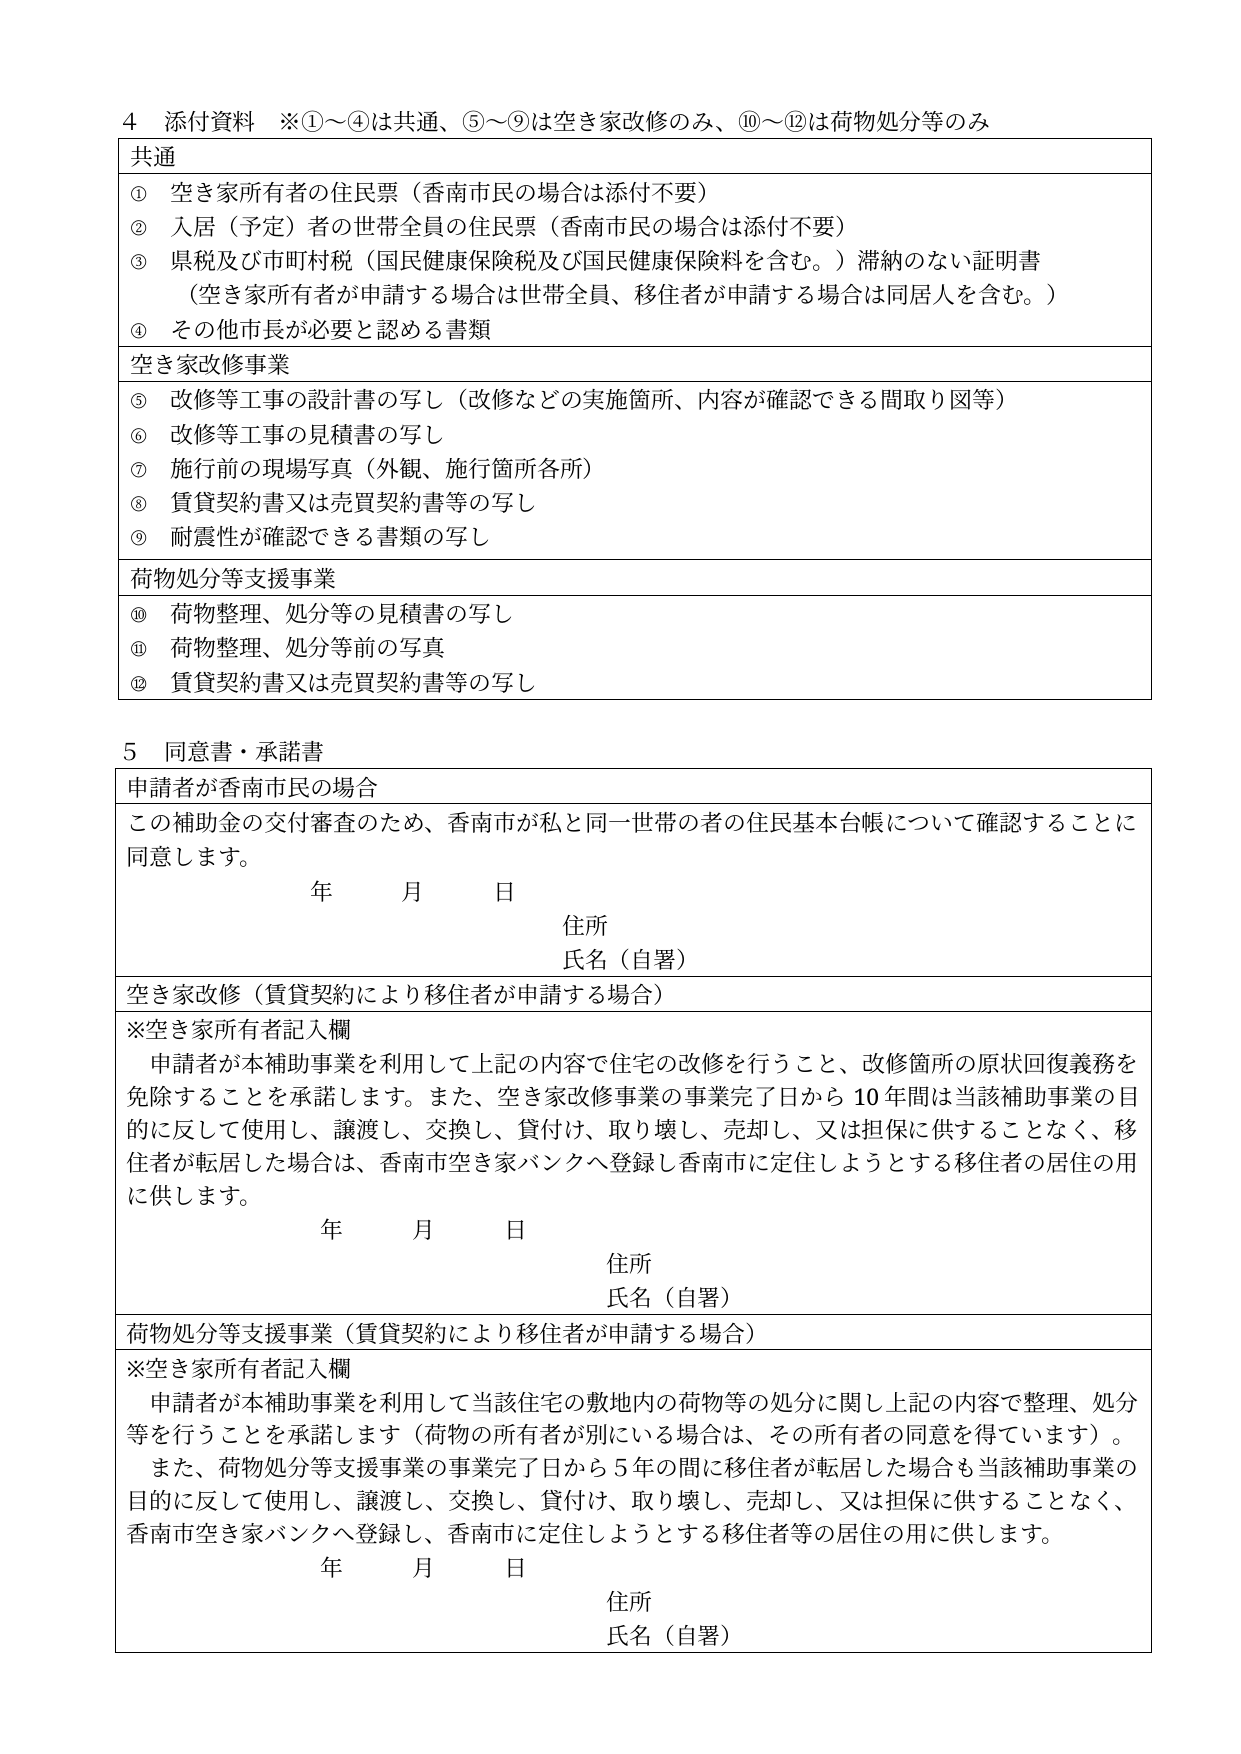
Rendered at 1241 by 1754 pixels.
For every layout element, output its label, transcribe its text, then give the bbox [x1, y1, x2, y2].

table_cell ⑤ 改修等工事の設計書の写し（改修などの実施箇所、内容が確認できる間取り図等） ⑥ 改修等工事の見積書の写し ⑦ 施行前の現場写真（外観、施行箇所各所） ⑧ 賃貸契約書又は売買契約書等の写し ⑨ 耐震性が確認できる書類の写し [119, 382, 1151, 559]
table_header 申請者が香南市民の場合 [116, 769, 1151, 803]
text ５ 同意書・承諾書 [118, 734, 1122, 768]
text ４ 添付資料 ※①～④は共通、⑤～⑨は空き家改修のみ、⑩～⑫は荷物処分等のみ [118, 103, 1122, 138]
table_cell この補助金の交付審査のため、香南市が私と同一世帯の者の住民基本台帳について確認することに同意します。 年 月 日 住所 氏名（自署） [116, 804, 1151, 976]
table_cell 空き家改修（賃貸契約により移住者が申請する場合） [116, 977, 1151, 1011]
table_cell 荷物処分等支援事業 [119, 560, 1151, 594]
table_cell ※空き家所有者記入欄 申請者が本補助事業を利用して上記の内容で住宅の改修を行うこと、改修箇所の原状回復義務を免除することを承諾します。また、空き家改修事業の事業完了日から10年間は当該補助事業の目的に反して使用し、譲渡し、交換し、貸付け、取り壊し、売却し、又は担保に供することなく、移住者が転居した場合は、香南市空き家バンクへ登録し香南市に定住しようとする移住者の居住の用に供します。 年 月 日 住所 氏名（自署） [116, 1012, 1151, 1314]
table_cell 荷物処分等支援事業（賃貸契約により移住者が申請する場合） [116, 1315, 1151, 1349]
table_cell ⑩ 荷物整理、処分等の見積書の写し ⑪ 荷物整理、処分等前の写真 ⑫ 賃貸契約書又は売買契約書等の写し [119, 596, 1151, 698]
table_header 共通 [119, 139, 1151, 173]
table_cell ① 空き家所有者の住民票（香南市民の場合は添付不要） ② 入居（予定）者の世帯全員の住民票（香南市民の場合は添付不要） ③ 県税及び市町村税（国民健康保険税及び国民健康保険料を含む。）滞納のない証明書 （空き家所有者が申請する場合は世帯全員、移住者が申請する場合は同居人を含む。） ④ その他市長が必要と認める書類 [119, 174, 1151, 346]
table_cell 空き家改修事業 [119, 347, 1151, 381]
table_cell ※空き家所有者記入欄 申請者が本補助事業を利用して当該住宅の敷地内の荷物等の処分に関し上記の内容で整理、処分等を行うことを承諾します（荷物の所有者が別にいる場合は、その所有者の同意を得ています）。 また、荷物処分等支援事業の事業完了日から５年の間に移住者が転居した場合も当該補助事業の目的に反して使用し、譲渡し、交換し、貸付け、取り壊し、売却し、又は担保に供することなく、香南市空き家バンクへ登録し、香南市に定住しようとする移住者等の居住の用に供します。 年 月 日 住所 氏名（自署） [116, 1350, 1151, 1652]
